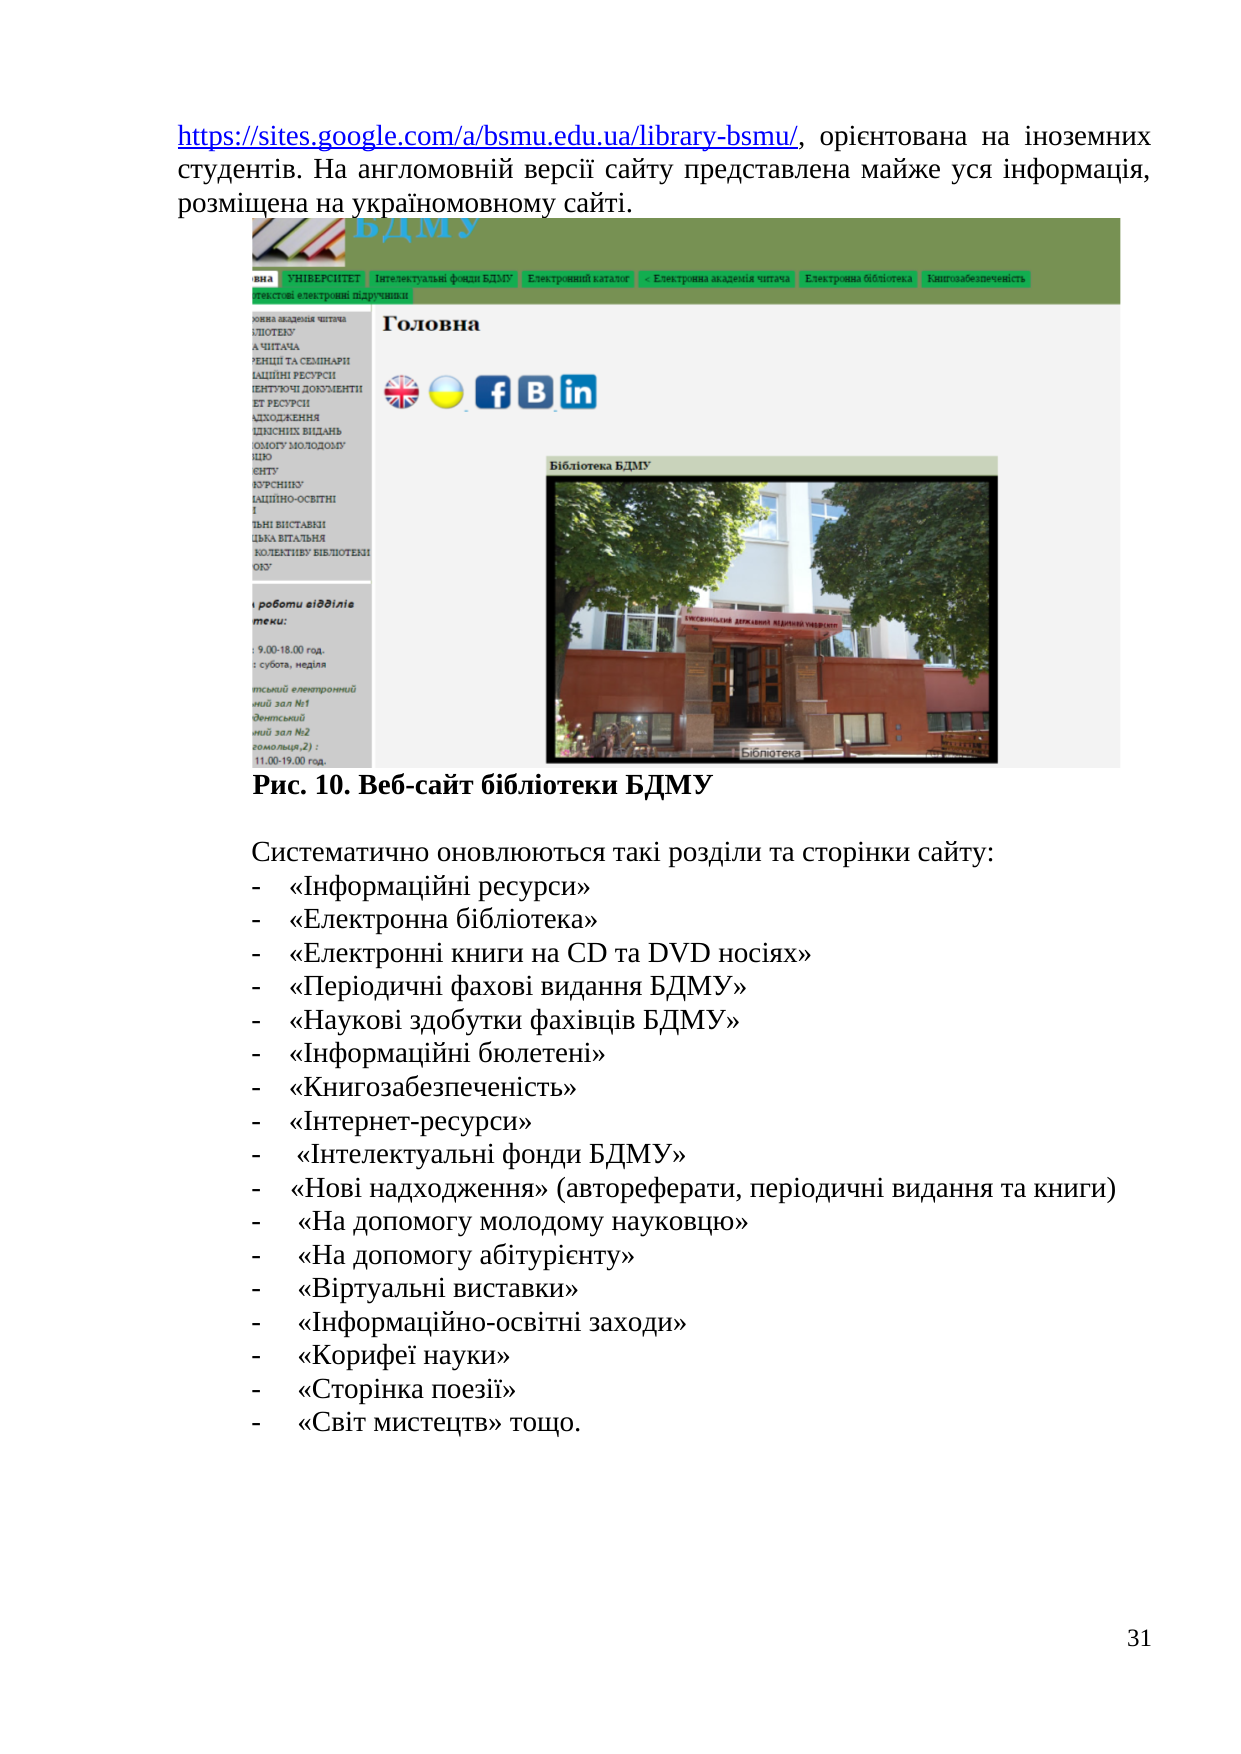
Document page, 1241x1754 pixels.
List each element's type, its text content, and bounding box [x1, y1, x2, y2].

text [177, 118, 1152, 219]
list «Наукові здобутки фахівців БДМУ» [251, 1002, 1152, 1036]
text - «На допомогу молодому науковцю» [177, 1203, 1152, 1237]
picture [252, 218, 1121, 768]
list «Інтелектуальні фонди БДМУ» [251, 1136, 1152, 1170]
list «Періодичні фахові видання БДМУ» [251, 968, 1152, 1002]
list «Електронні книги на CD та DVD носіях» [251, 935, 1152, 968]
text - «Віртуальні виставки» [177, 1270, 1152, 1304]
text - «Нові надходження» (автореферати, періодичні видання та книги) [177, 1170, 1152, 1203]
list «Інтернет-ресурси» [251, 1103, 1152, 1136]
list «Електронна бібліотека» [251, 901, 1152, 935]
text Систематично оновлюються такі розділи та сторінки сайту: [177, 834, 1152, 868]
list «Інформаційні ресурси» [251, 868, 1152, 901]
list «Книгозабезпеченість» [251, 1069, 1152, 1103]
text Рис. 10. Веб-сайт бібліотеки БДМУ [177, 767, 1152, 801]
text - «Світ мистецтв» тощо. [177, 1404, 1152, 1438]
text - «Інформаційно-освітні заходи» [177, 1304, 1152, 1337]
text - «На допомогу абітурієнту» [177, 1237, 1152, 1270]
text - «Корифеї науки» [177, 1337, 1152, 1371]
text - «Сторінка поезії» [177, 1371, 1152, 1404]
list «Інформаційні бюлетені» [251, 1036, 1152, 1069]
